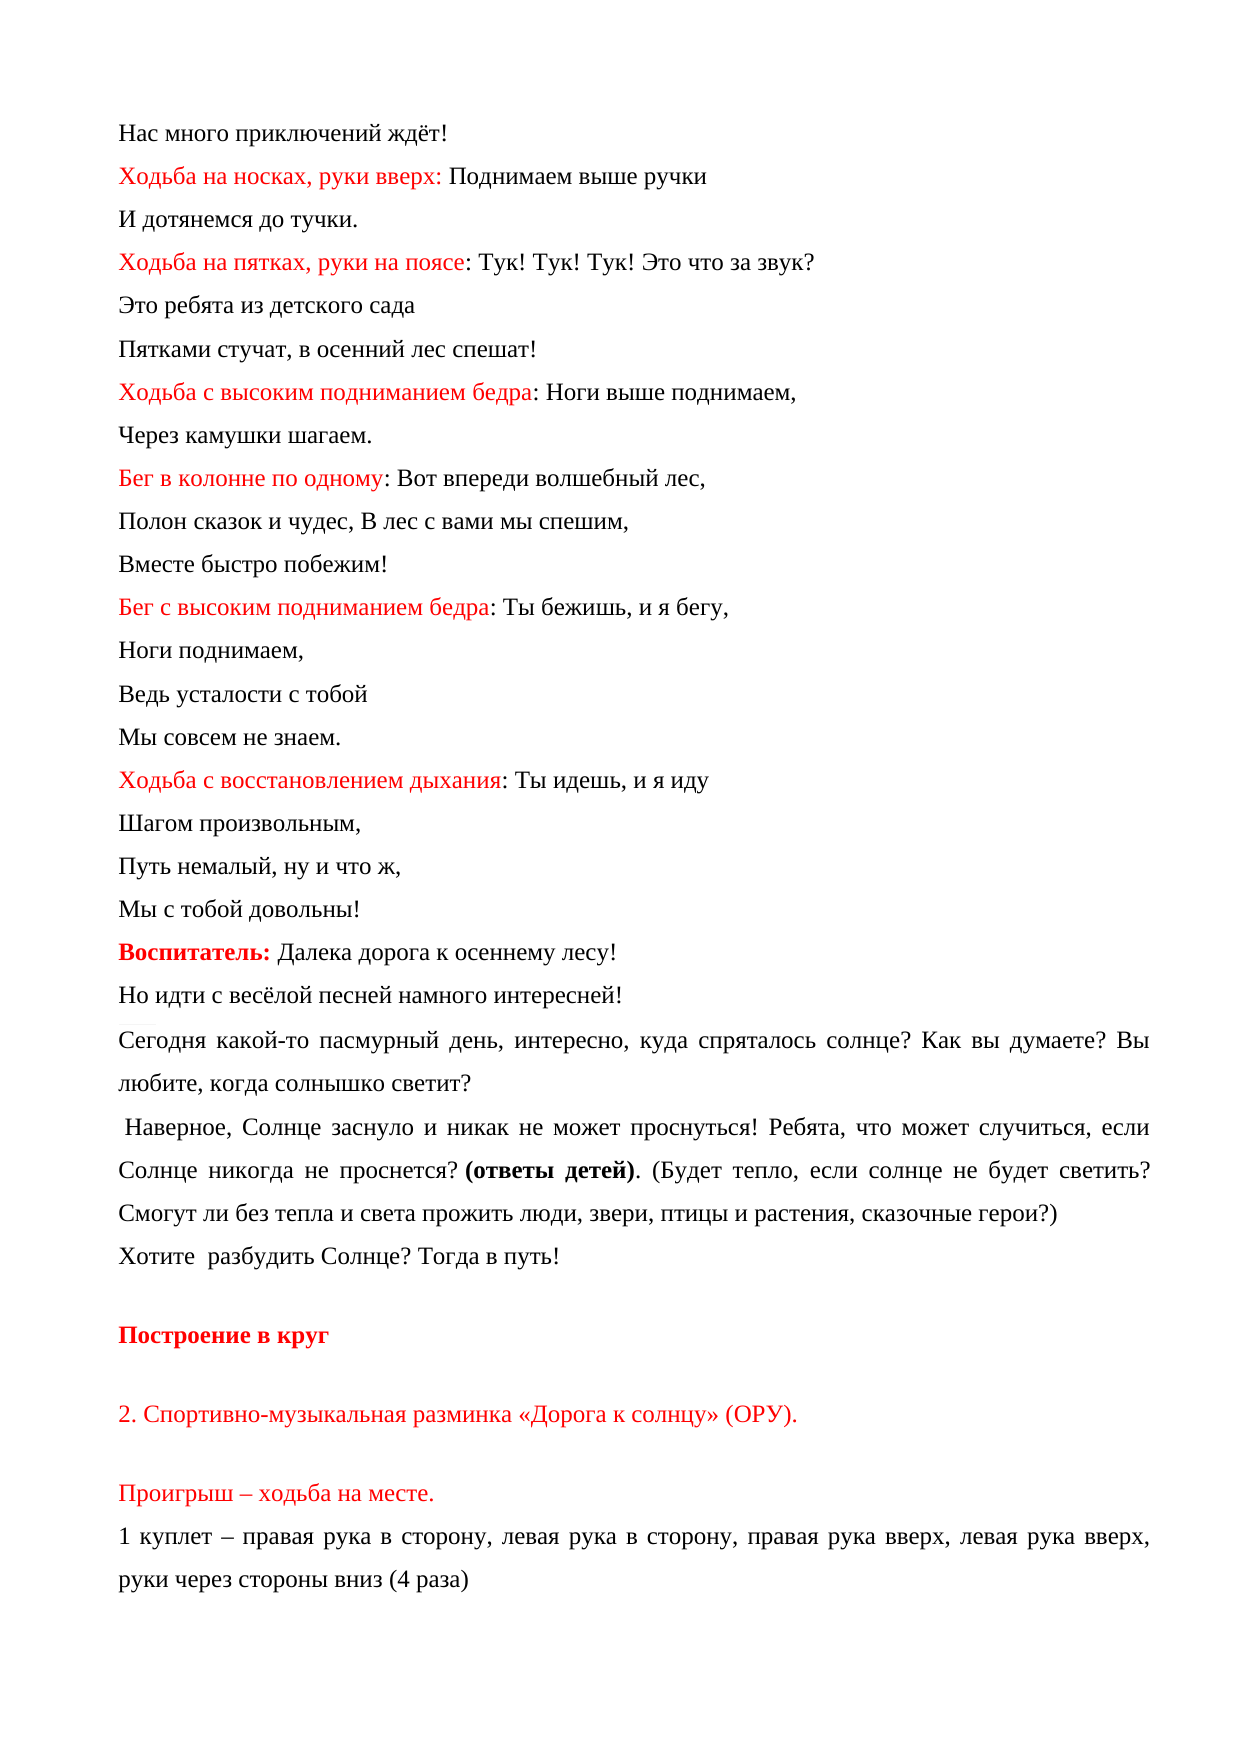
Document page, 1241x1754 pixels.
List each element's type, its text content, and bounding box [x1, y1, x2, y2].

text Но идти с весёлой песней намного интересней! [118, 981, 1152, 1009]
text Путь немалый, ну и что ж, [118, 851, 1152, 880]
text Бег в колонне по одному: Вот впереди волшебный лес, [118, 463, 1152, 492]
text 1 куплет – правая рука в сторону, левая рука в сторону, правая рука вверх, левая рука вверх, руки через стороны вниз (4 раза) [118, 1521, 1152, 1593]
text Хотите разбудить Солнце? Тогда в путь! [118, 1241, 1152, 1270]
text Через камушки шагаем. [118, 420, 1152, 449]
text Пятками стучат, в осенний лес спешат! [118, 334, 1152, 362]
text Бег с высоким подниманием бедра: Ты бежишь, и я бегу, [118, 592, 1152, 621]
text Ходьба с восстановлением дыхания: Ты идешь, и я иду [118, 765, 1152, 794]
text Мы с тобой довольны! [118, 894, 1152, 923]
text Наверное, Солнце заснуло и никак не может проснуться! Ребята, что может случиться, если Солнце никогда не проснется? (ответы детей). (Будет тепло, если солнце не будет светить? Смогут ли без тепла и света прожить люди, звери, птицы и растения, сказочные герои?) [118, 1112, 1152, 1227]
text Шагом произвольным, [118, 808, 1152, 837]
text Ноги поднимаем, [118, 636, 1152, 664]
text И дотянемся до тучки. [118, 204, 1152, 233]
text Ведь усталости с тобой [118, 679, 1152, 707]
text Это ребята из детского сада [118, 291, 1152, 319]
text Ходьба на носках, руки вверх: Поднимаем выше ручки [118, 161, 1152, 190]
text Мы совсем не знаем. [118, 722, 1152, 751]
text 2. Спортивно-музыкальная разминка «Дорога к солнцу» (ОРУ). [118, 1399, 1152, 1428]
text Проигрыш – ходьба на месте. [118, 1478, 1152, 1507]
text Нас много приключений ждёт! [118, 118, 1152, 147]
text Построение в круг [118, 1320, 1152, 1349]
text Воспитатель: Далека дорога к осеннему лесу! [118, 937, 1152, 966]
text Полон сказок и чудес, В лес с вами мы спешим, [118, 506, 1152, 535]
text Ходьба с высоким подниманием бедра: Ноги выше поднимаем, [118, 377, 1152, 406]
text Сегодня какой-то пасмурный день, интересно, куда спряталось солнце? Как вы думаете? Вы любите, когда солнышко светит? [118, 1025, 1152, 1097]
text Вместе быстро побежим! [118, 549, 1152, 578]
text Ходьба на пятках, руки на поясе: Тук! Тук! Тук! Это что за звук? [118, 247, 1152, 276]
